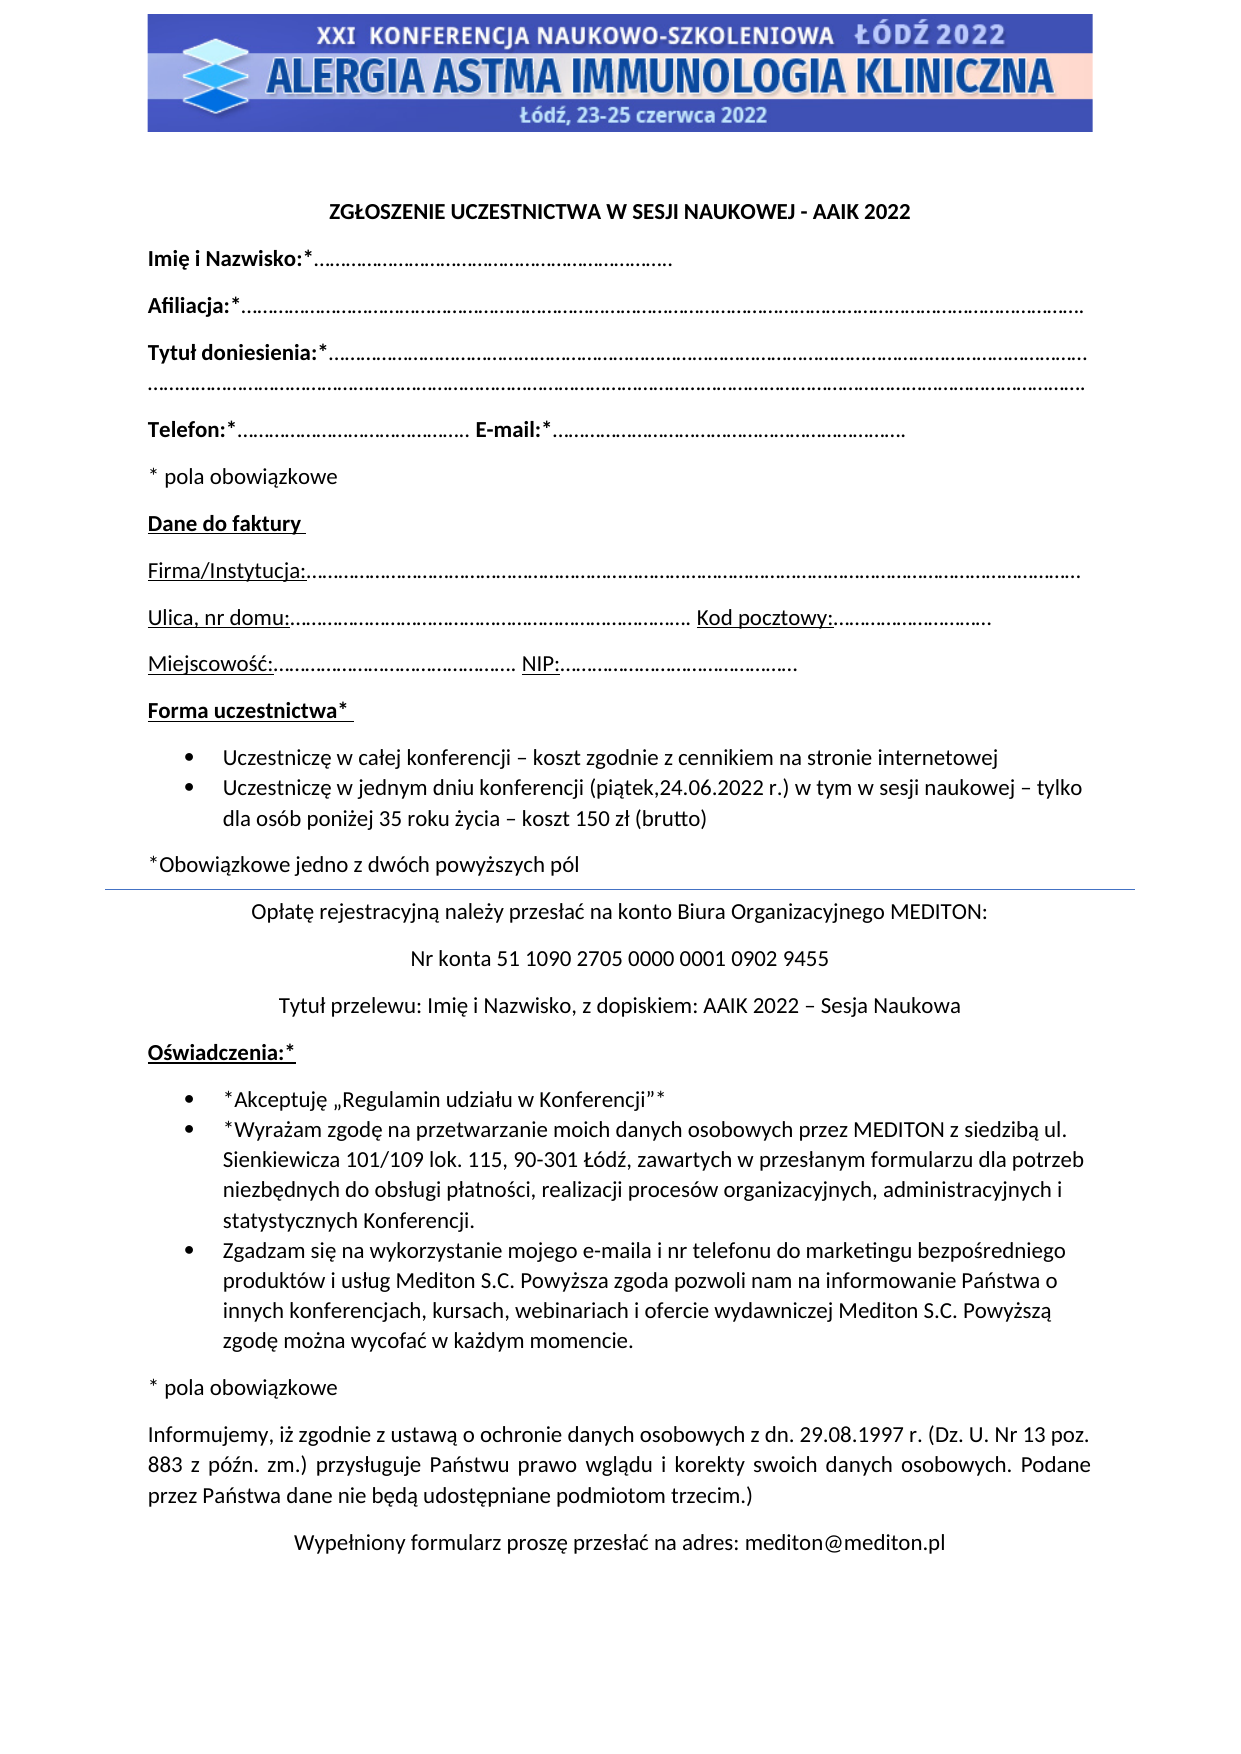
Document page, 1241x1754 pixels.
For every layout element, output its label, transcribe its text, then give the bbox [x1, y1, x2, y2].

list Uczestniczę w całej konferencji – koszt zgodnie z cennikiem na stronie internetowej [185, 743, 1093, 771]
text Wypełniony formularz proszę przesłać na adres: mediton@mediton.pl [148, 1528, 1093, 1556]
text Opłatę rejestracyjną należy przesłać na konto Biura Organizacyjnego MEDITON: [148, 897, 1093, 925]
text Miejscowość:………………………………………. NIP:……………………………………… [148, 649, 1093, 677]
text Nr konta 51 1090 2705 0000 0001 0902 9455 [148, 944, 1093, 972]
text Forma uczestnictwa* [148, 696, 1093, 724]
list *Wyrażam zgodę na przetwarzanie moich danych osobowych przez MEDITON z siedzibą ul. Sienkiewicza 101/109 lok. 115, 90-301 Łódź, zawartych w przesłanym formularzu dla potrzeb niezbędnych do obsługi płatności, realizacji procesów organizacyjnych, administracyjnych i statystycznych Konferencji. [185, 1115, 1093, 1234]
text Tytuł doniesienia:*……………………………………………………………………………………………………………………………… ……………………………………………………………………………………………………………………………………………………………. [148, 338, 1093, 396]
text Oświadczenia:* [148, 1038, 1093, 1066]
text * pola obowiązkowe [148, 462, 1093, 490]
picture [147, 14, 1093, 132]
list Uczestniczę w jednym dniu konferencji (piątek,24.06.2022 r.) w tym w sesji naukowej – tylko dla osób poniżej 35 roku życia – koszt 150 zł (brutto) [185, 773, 1093, 832]
text Dane do faktury [148, 509, 1093, 537]
text Tytuł przelewu: Imię i Nazwisko, z dopiskiem: AAIK 2022 – Sesja Naukowa [148, 991, 1093, 1019]
text * pola obowiązkowe [148, 1373, 1093, 1401]
list *Akceptuję „Regulamin udziału w Konferencji”* [185, 1085, 1093, 1113]
text Informujemy, iż zgodnie z ustawą o ochronie danych osobowych z dn. 29.08.1997 r. (Dz. U. Nr 13 poz. 883 z późn. zm.) przysługuje Państwu prawo wglądu i korekty swoich danych osobowych. Podane przez Państwa dane nie będą udostępniane podmiotom trzecim.) [148, 1420, 1093, 1509]
text Firma/Instytucja:………………………………………………………………………………………………………………………………… [148, 556, 1093, 584]
text Telefon:*…………………………………….. E-mail:*…………………………………………………………. [148, 415, 1093, 443]
text Imię i Nazwisko:*………………………………………………………….. [148, 244, 1093, 272]
text *Obowiązkowe jedno z dwóch powyższych pól [148, 851, 1093, 878]
text Afiliacja:*……………………………………………………………………………………………………………………………………………. [148, 291, 1093, 319]
list Zgadzam się na wykorzystanie mojego e-maila i nr telefonu do marketingu bezpośredniego produktów i usług Mediton S.C. Powyższa zgoda pozwoli nam na informowanie Państwa o innych konferencjach, kursach, webinariach i ofercie wydawniczej Mediton S.C. Powyższą zgodę można wycofać w każdym momencie. [185, 1236, 1093, 1354]
text Ulica, nr domu:…………………………………………………………………. Kod pocztowy:………………………… [148, 603, 1093, 631]
text ZGŁOSZENIE UCZESTNICTWA W SESJI NAUKOWEJ - AAIK 2022 [148, 197, 1093, 225]
